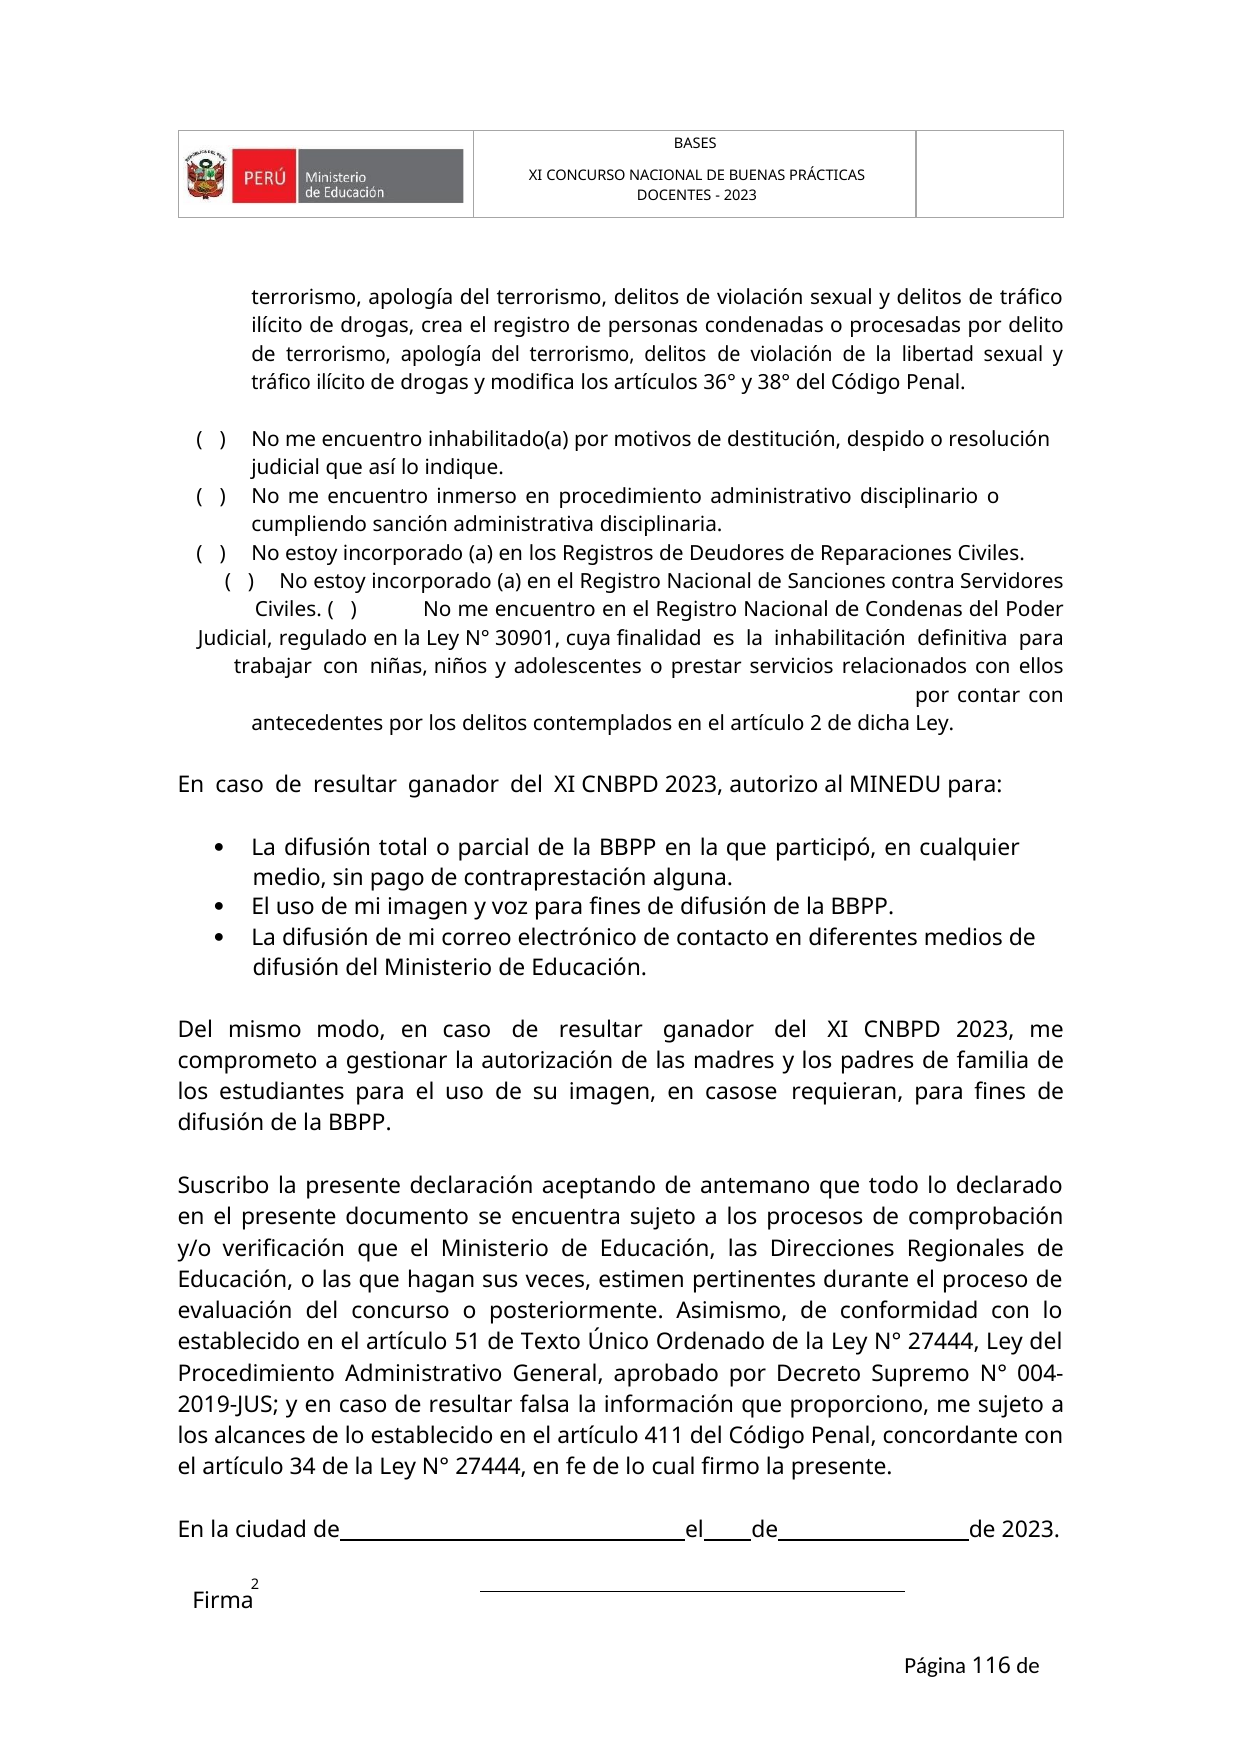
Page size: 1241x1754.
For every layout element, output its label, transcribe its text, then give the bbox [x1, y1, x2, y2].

text Firma [192, 1584, 1240, 1615]
text ( ) No estoy incorporado (a) en los Registros de Deudores de Reparaciones Civiles. [196, 538, 1240, 566]
list La difusión total o parcial de la BBPP en la que participó, en cualquier medio, sin pago de contraprestación alguna. [215, 831, 1063, 892]
text Suscribo la presente declaración aceptando de antemano que todo lo declarado en el presente documento se encuentra sujeto a los procesos de comprobación y/o verificación que el Ministerio de Educación, las Direcciones Regionales de Educación, o las que hagan sus veces, estimen pertinentes durante el proceso de evaluación del concurso o posteriormente. Asimismo, de conformidad con lo establecido en el artículo 51 de Texto Único Ordenado de la Ley N° 27444, Ley del Procedimiento Administrativo General, aprobado por Decreto Supremo N° 004-2019-JUS; y en caso de resultar falsa la información que proporciono, me sujeto a los alcances de lo establecido en el artículo 411 del Código Penal, concordante con el artículo 34 de la Ley N° 27444, en fe de lo cual firmo la presente. [177, 1169, 1064, 1481]
text ( ) No me encuentro inhabilitado(a) por motivos de destitución, despido o resolución judicial que así lo indique. [196, 424, 1063, 481]
text ( ) No estoy incorporado (a) en el Registro Nacional de Sanciones contra Servidores Civiles. ( ) No me encuentro en el Registro Nacional de Condenas del Poder Judicial, regulado en la Ley N° 30901, cuya finalidad es la inhabilitación definitiva para trabajar con niñas, niños y adolescentes o prestar servicios relacionados con ellos por contar con [196, 566, 1063, 708]
text ( ) No me encuentro inmerso en procedimiento administrativo disciplinario o cumpliendo sanción administrativa disciplinaria. [196, 481, 1063, 538]
text En la ciudad de el de de 2023. [177, 1513, 1240, 1544]
picture [182, 145, 464, 205]
text antecedentes por los delitos contemplados en el artículo 2 de dicha Ley. [251, 708, 1240, 737]
text terrorismo, apología del terrorismo, delitos de violación sexual y delitos de tráfico ilícito de drogas, crea el registro de personas condenadas o procesadas por delito de terrorismo, apología del terrorismo, delitos de violación de la libertad sexual y tráfico ilícito de drogas y modifica los artículos 36° y 38° del Código Penal. [251, 282, 1064, 396]
text En caso de resultar ganador del XI CNBPD 2023, autorizo al MINEDU para: [177, 768, 1240, 799]
text Del mismo modo, en caso de resultar ganador del XI CNBPD 2023, me comprometo a gestionar la autorización de las madres y los padres de familia de los estudiantes para el uso de su imagen, en casose requieran, para fines de difusión de la BBPP. [177, 1013, 1064, 1138]
list La difusión de mi correo electrónico de contacto en diferentes medios de difusión del Ministerio de Educación. [215, 921, 1063, 982]
list El uso de mi imagen y voz para fines de difusión de la BBPP. [215, 892, 1240, 920]
